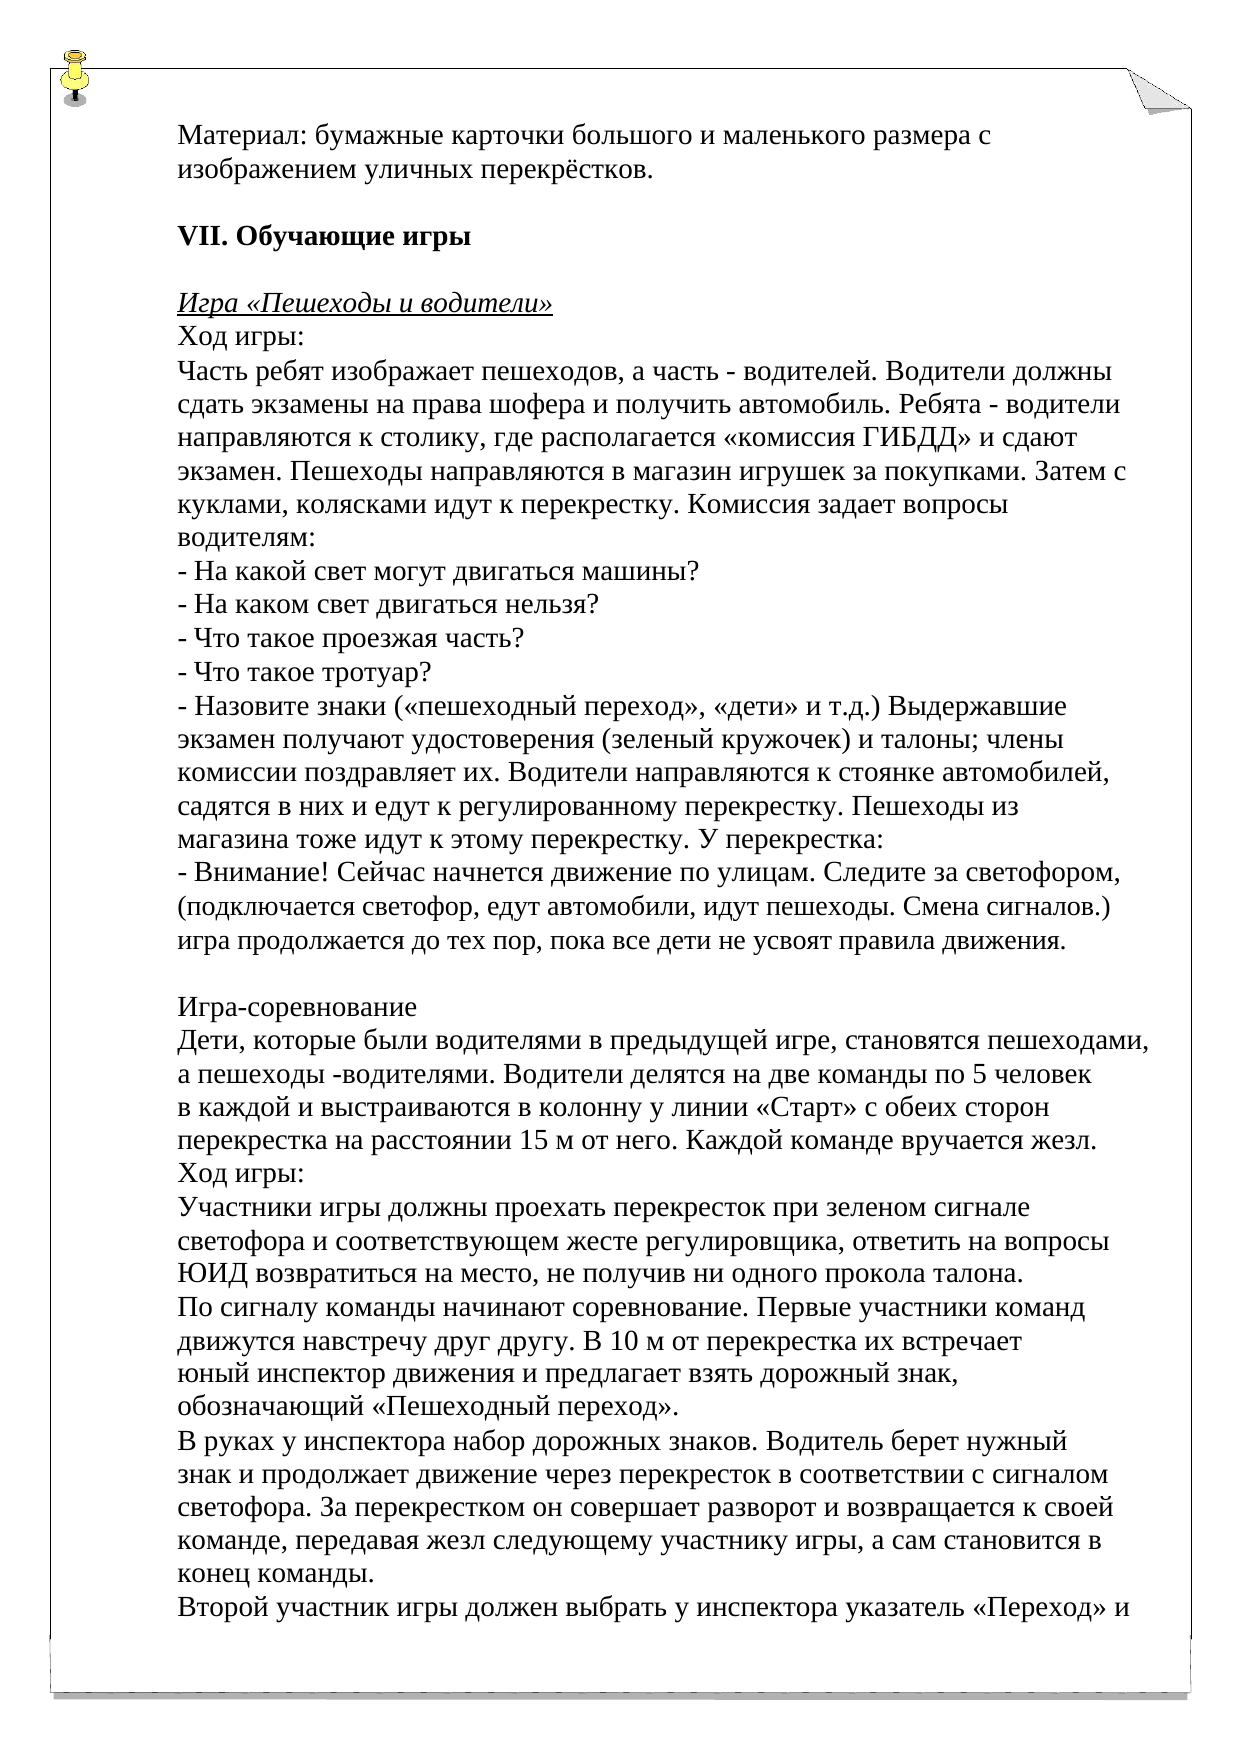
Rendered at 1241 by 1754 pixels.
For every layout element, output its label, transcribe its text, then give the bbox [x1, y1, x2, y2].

list На какой свет могут двигаться машины? [177, 553, 1150, 587]
picture [50, 49, 1193, 1640]
text Материал: бумажные карточки большого и маленького размера с изображением уличных перекрёстков. [177, 118, 992, 184]
text Игра «Пешеходы и водители» [177, 285, 1150, 318]
text Дети, которые были водителями в предыдущей игре, становятся пешеходами, [177, 1022, 1150, 1056]
list Что такое тротуар? [177, 654, 1150, 687]
list Что такое проезжая часть? [177, 620, 1150, 654]
text VII. Обучающие игры [177, 218, 1150, 252]
text Часть ребят изображает пешеходов, а часть - водителей. Водители должны сдать экзамены на права шофера и получить автомобиль. Ребята - водители направляются к столику, где располагается «комиссия ГИБДД» и сдают экзамен. Пешеходы направляются в магазин игрушек за покупками. Затем с куклами, колясками идут к перекрестку. Комиссия задает вопросы водителям: [177, 353, 1127, 553]
text По сигналу команды начинают соревнование. Первые участники команд движутся навстречу друг другу. В 10 м от перекрестка их встречает юный инспектор движения и предлагает взять дорожный знак, обозначающий «Пешеходный переход». [177, 1290, 1102, 1422]
text Ход игры: [177, 318, 1150, 352]
text Игра-соревнование [177, 989, 1150, 1022]
list На каком свет двигаться нельзя? [177, 587, 1150, 620]
text В руках у инспектора набор дорожных знаков. Водитель берет нужный знак и продолжает движение через перекресток в соответствии с сигналом светофора. За перекрестком он совершает разворот и возвращается к своей команде, передавая жезл следующему участнику игры, а сам становится в конец команды. [177, 1424, 1129, 1588]
list пешеходы -водителями. Водители делятся на две команды по 5 человек в каждой и выстраиваются в колонну у линии «Старт» с обеих сторон перекрестка на расстоянии 15 м от него. Каждой команде вручается жезл. Ход игры: [177, 1057, 1112, 1189]
text Участники игры должны проехать перекресток при зеленом сигнале светофора и соответствующем жесте регулировщика, ответить на вопросы ЮИД возвратиться на место, не получив ни одного прокола талона. [177, 1190, 1110, 1289]
text Второй участник игры должен выбрать у инспектора указатель «Переход» и [177, 1589, 1150, 1622]
list Назовите знаки («пешеходный переход», «дети» и т.д.) Выдержавшие экзамен получают удостоверения (зеленый кружочек) и талоны; члены комиссии поздравляет их. Водители направляются к стоянке автомобилей, садятся в них и едут к регулированному перекрестку. Пешеходы из магазина тоже идут к этому перекрестку. У перекрестка: [177, 688, 1125, 854]
text (подключается светофор, едут автомобили, идут пешеходы. Смена сигналов.) игра продолжается до тех пор, пока все дети не усвоят правила движения. [177, 889, 1146, 955]
list Внимание! Сейчас начнется движение по улицам. Следите за светофором, [177, 854, 1150, 888]
